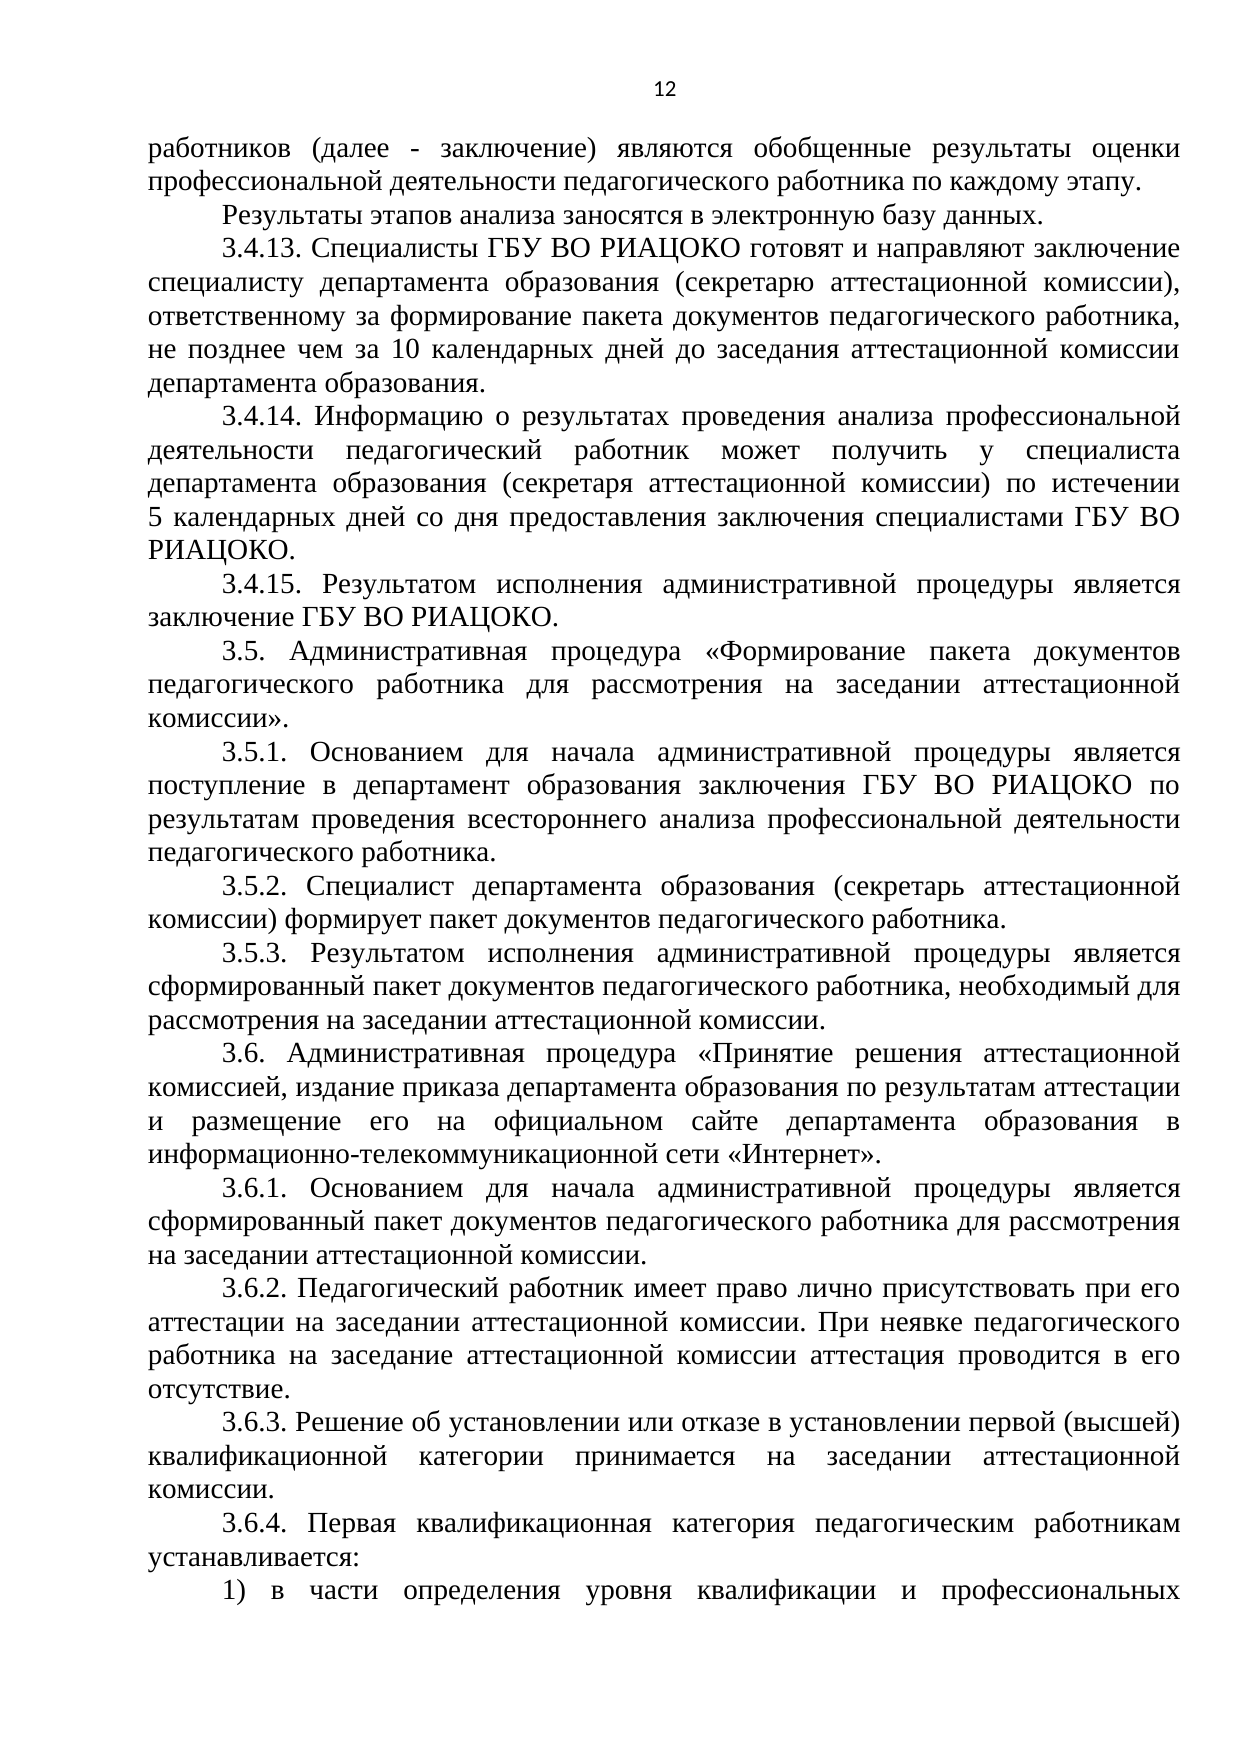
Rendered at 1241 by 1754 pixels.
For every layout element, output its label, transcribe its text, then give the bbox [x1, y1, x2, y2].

text 3.4.13. Специалисты ГБУ ВО РИАЦОКО готовят и направляют заключение специалисту департамента образования (секретарю аттестационной комиссии), ответственному за формирование пакета документов педагогического работника, не позднее чем за 10 календарных дней до заседания аттестационной комиссии департамента образования. [148, 231, 1181, 398]
text 3.5.3. Результатом исполнения административной процедуры является сформированный пакет документов педагогического работника, необходимый для рассмотрения на заседании аттестационной комиссии. [148, 935, 1181, 1036]
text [148, 1572, 1181, 1606]
text 3.6.4. Первая квалификационная категория педагогическим работникам устанавливается: [148, 1505, 1181, 1572]
text 3.6. Административная процедура «Принятие решения аттестационной комиссией, издание приказа департамента образования по результатам аттестации и размещение его на официальном сайте департамента образования в информационно-телекоммуникационной сети «Интернет». [148, 1036, 1181, 1170]
text 3.6.1. Основанием для начала административной процедуры является сформированный пакет документов педагогического работника для рассмотрения на заседании аттестационной комиссии. [148, 1170, 1181, 1270]
text 3.6.3. Решение об установлении или отказе в установлении первой (высшей) квалификационной категории принимается на заседании аттестационной комиссии. [148, 1404, 1181, 1505]
text 3.6.2. Педагогический работник имеет право лично присутствовать при его аттестации на заседании аттестационной комиссии. При неявке педагогического работника на заседание аттестационной комиссии аттестация проводится в его отсутствие. [148, 1270, 1181, 1404]
text Результаты этапов анализа заносятся в электронную базу данных. [148, 197, 1181, 231]
text 3.4.15. Результатом исполнения административной процедуры является заключение ГБУ ВО РИАЦОКО. [148, 566, 1181, 633]
text 3.5.1. Основанием для начала административной процедуры является поступление в департамент образования заключения ГБУ ВО РИАЦОКО по результатам проведения всестороннего анализа профессиональной деятельности педагогического работника. [148, 734, 1181, 868]
text 3.5. Административная процедура «Формирование пакета документов педагогического работника для рассмотрения на заседании аттестационной комиссии». [148, 633, 1181, 734]
text 3.4.14. Информацию о результатах проведения анализа профессиональной деятельности педагогический работник может получить у специалиста департамента образования (секретаря аттестационной комиссии) по истечении 5 календарных дней со дня предоставления заключения специалистами ГБУ ВО РИАЦОКО. [148, 398, 1181, 566]
text 3.5.2. Специалист департамента образования (секретарь аттестационной комиссии) формирует пакет документов педагогического работника. [148, 868, 1181, 935]
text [148, 130, 1181, 197]
